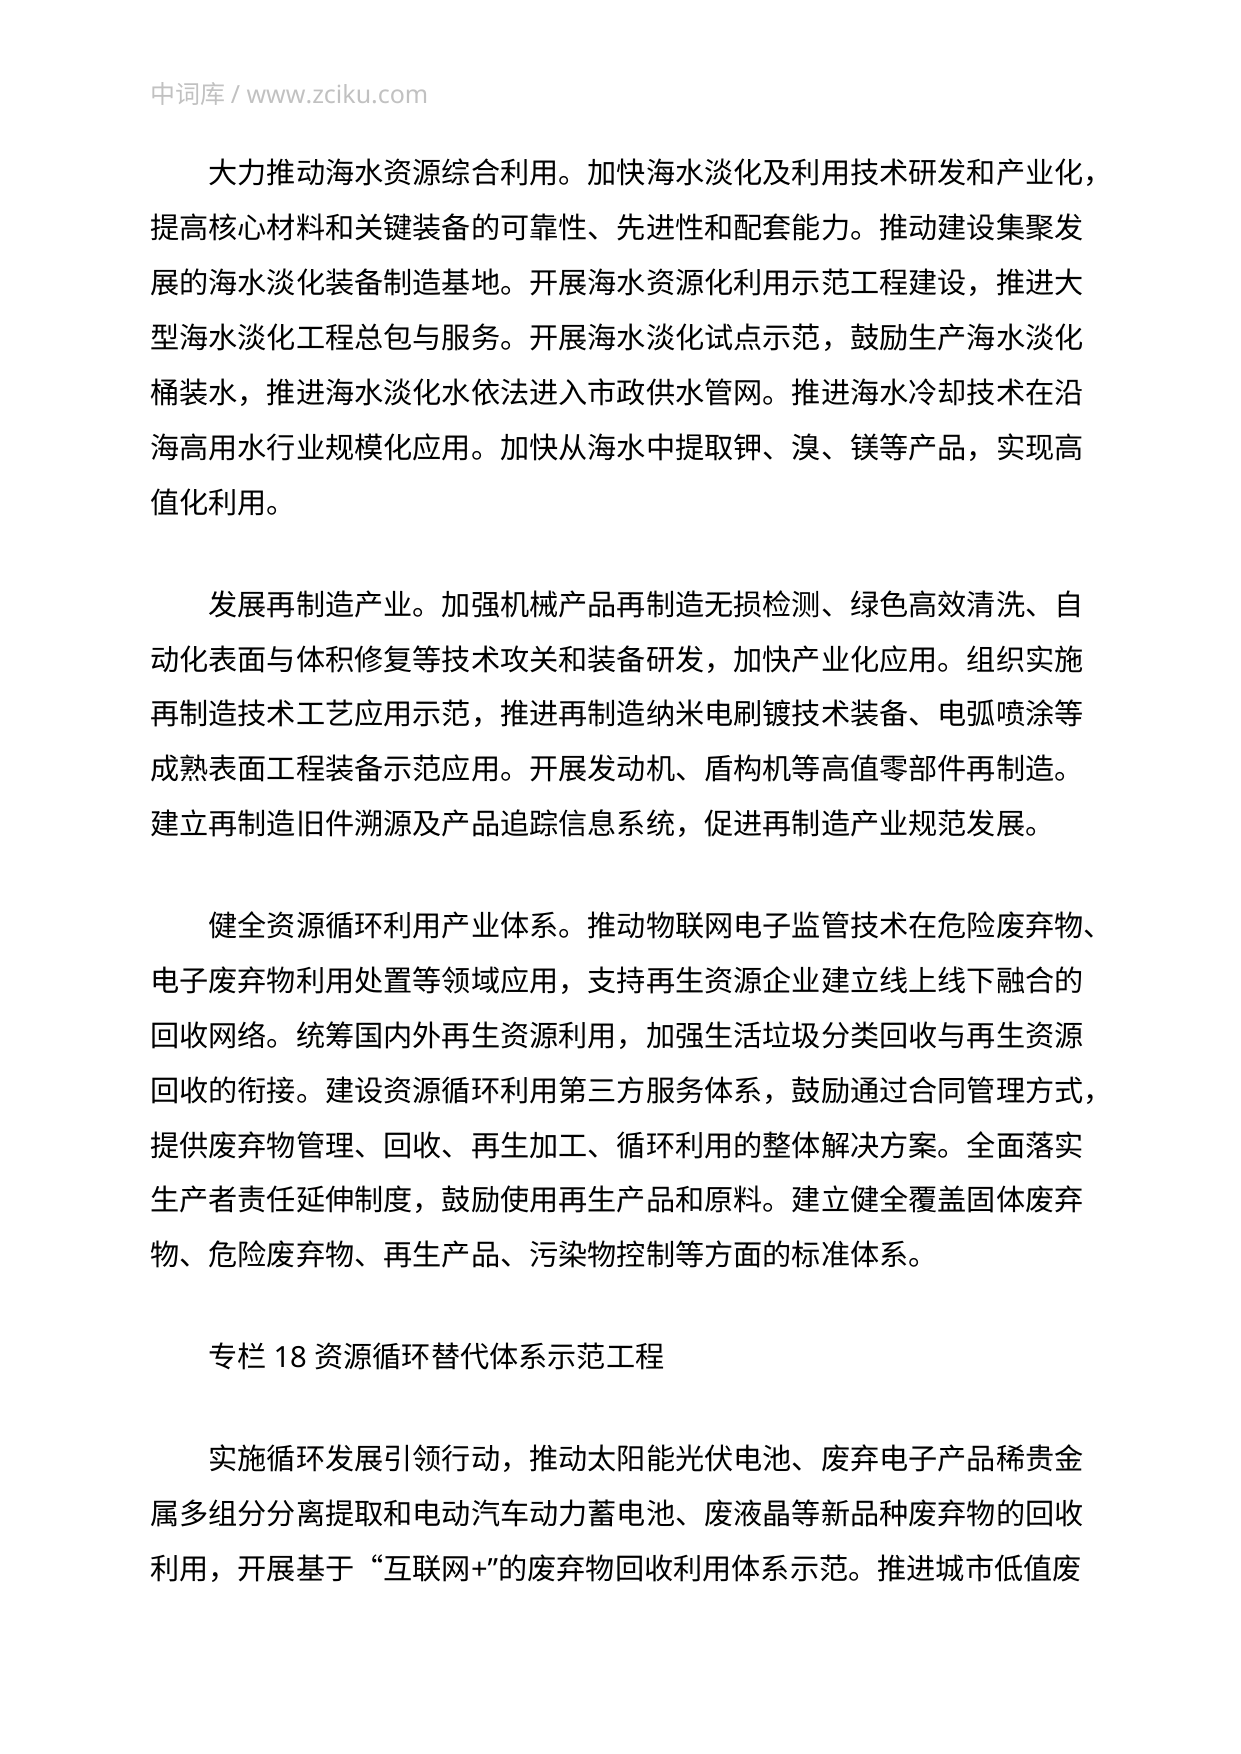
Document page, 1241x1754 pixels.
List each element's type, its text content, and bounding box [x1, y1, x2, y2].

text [150, 1436, 1090, 1588]
text 专栏 18 资源循环替代体系示范工程 [150, 1334, 1090, 1376]
text 发展再制造产业。加强机械产品再制造无损检测、绿色高效清洗、自动化表面与体积修复等技术攻关和装备研发，加快产业化应用。组织实施再制造技术工艺应用示范，推进再制造纳米电刷镀技术装备、电弧喷涂等成熟表面工程装备示范应用。开展发动机、盾构机等高值零部件再制造。建立再制造旧件溯源及产品追踪信息系统，促进再制造产业规范发展。 [150, 581, 1090, 843]
text 健全资源循环利用产业体系。推动物联网电子监管技术在危险废弃物、电子废弃物利用处置等领域应用，支持再生资源企业建立线上线下融合的回收网络。统筹国内外再生资源利用，加强生活垃圾分类回收与再生资源回收的衔接。建设资源循环利用第三方服务体系，鼓励通过合同管理方式，提供废弃物管理、回收、再生加工、循环利用的整体解决方案。全面落实生产者责任延伸制度，鼓励使用再生产品和原料。建立健全覆盖固体废弃物、危险废弃物、再生产品、污染物控制等方面的标准体系。 [150, 902, 1090, 1274]
text 大力推动海水资源综合利用。加快海水淡化及利用技术研发和产业化，提高核心材料和关键装备的可靠性、先进性和配套能力。推动建设集聚发展的海水淡化装备制造基地。开展海水资源化利用示范工程建设，推进大型海水淡化工程总包与服务。开展海水淡化试点示范，鼓励生产海水淡化桶装水，推进海水淡化水依法进入市政供水管网。推进海水冷却技术在沿海高用水行业规模化应用。加快从海水中提取钾、溴、镁等产品，实现高值化利用。 [150, 150, 1090, 522]
